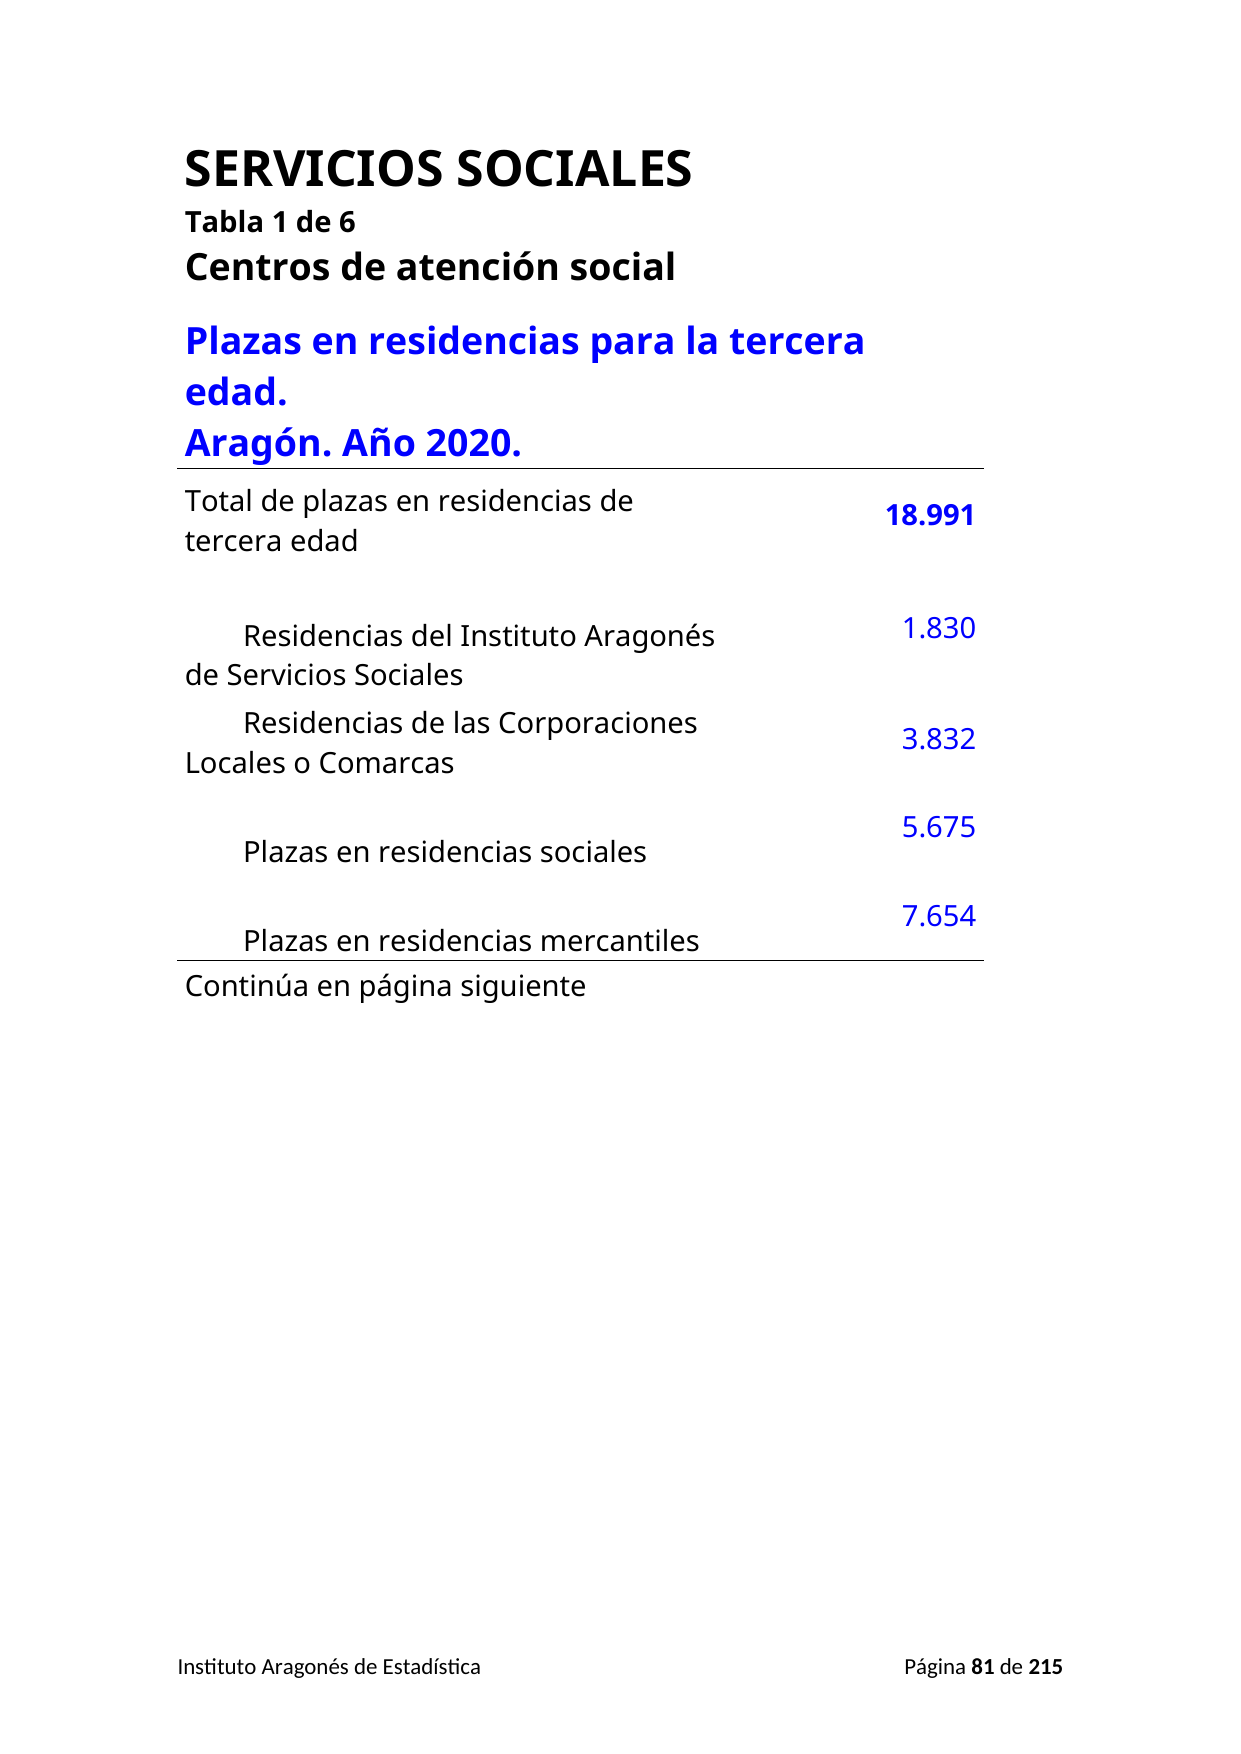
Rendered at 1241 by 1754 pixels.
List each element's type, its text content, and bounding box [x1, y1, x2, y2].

table_cell 7.654 [740, 871, 983, 960]
table_cell 1.830 [740, 560, 983, 694]
table_cell Residencias del Instituto Aragonés de Servicios Sociales [177, 560, 740, 694]
table_cell 3.832 [740, 694, 983, 782]
table_cell 5.675 [740, 782, 983, 871]
table_cell Centros de atención social [177, 241, 983, 292]
table_header SERVICIOS SOCIALES [177, 133, 983, 201]
table_cell Residencias de las Corporaciones Locales o Comarcas [177, 694, 740, 782]
table_cell Tabla 1 de 6 [177, 201, 983, 241]
table_cell 18.991 [740, 469, 983, 560]
table_cell Plazas en residencias para la tercera edad. Aragón. Año 2020. [177, 292, 983, 468]
table_cell Continúa en página siguiente [177, 961, 983, 1010]
table_cell Total de plazas en residencias de tercera edad [177, 469, 740, 560]
table_cell Plazas en residencias sociales [177, 782, 740, 871]
table_cell Plazas en residencias mercantiles [177, 871, 740, 960]
